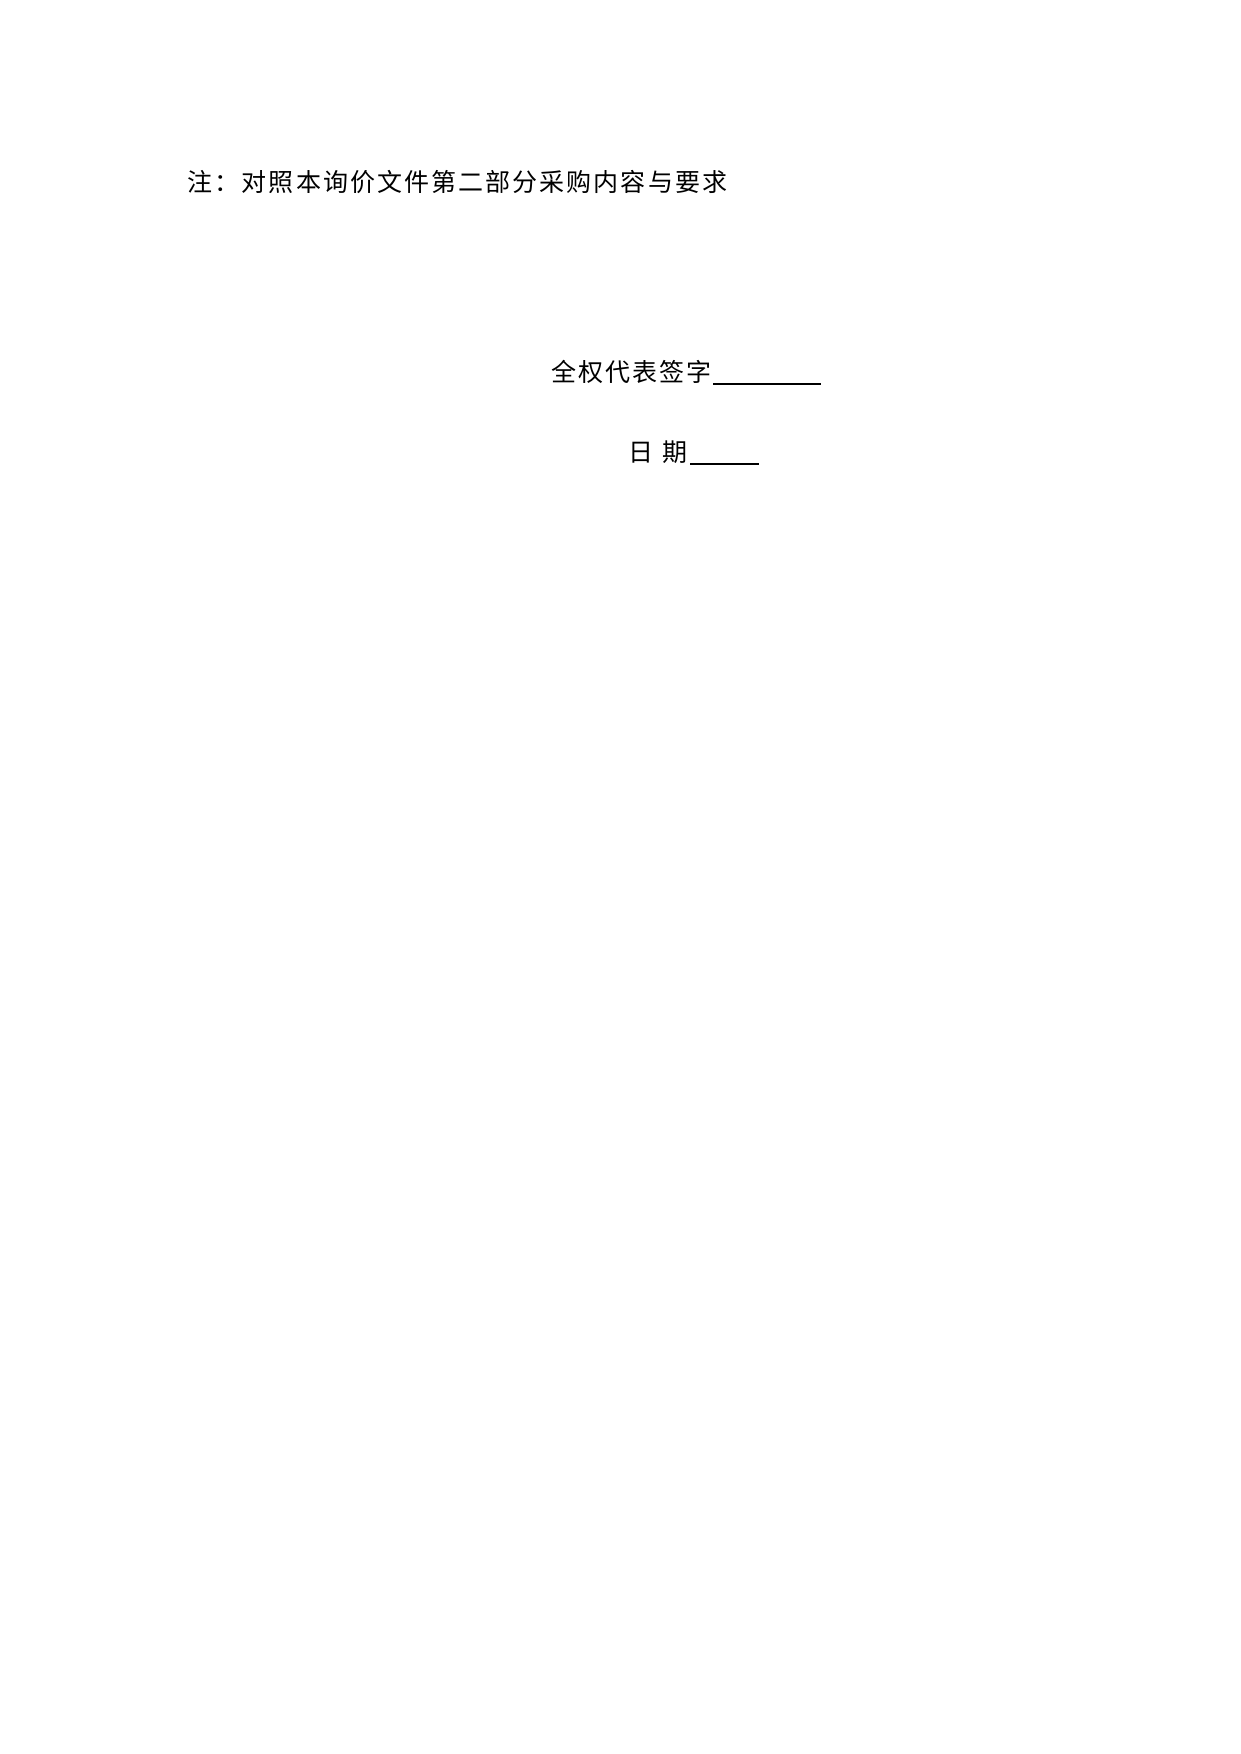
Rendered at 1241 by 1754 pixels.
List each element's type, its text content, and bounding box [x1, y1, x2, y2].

text 全权代表签字 [187, 352, 1053, 389]
text 日 期 [187, 432, 1053, 468]
text 注：对照本询价文件第二部分采购内容与要求 [187, 162, 1053, 198]
